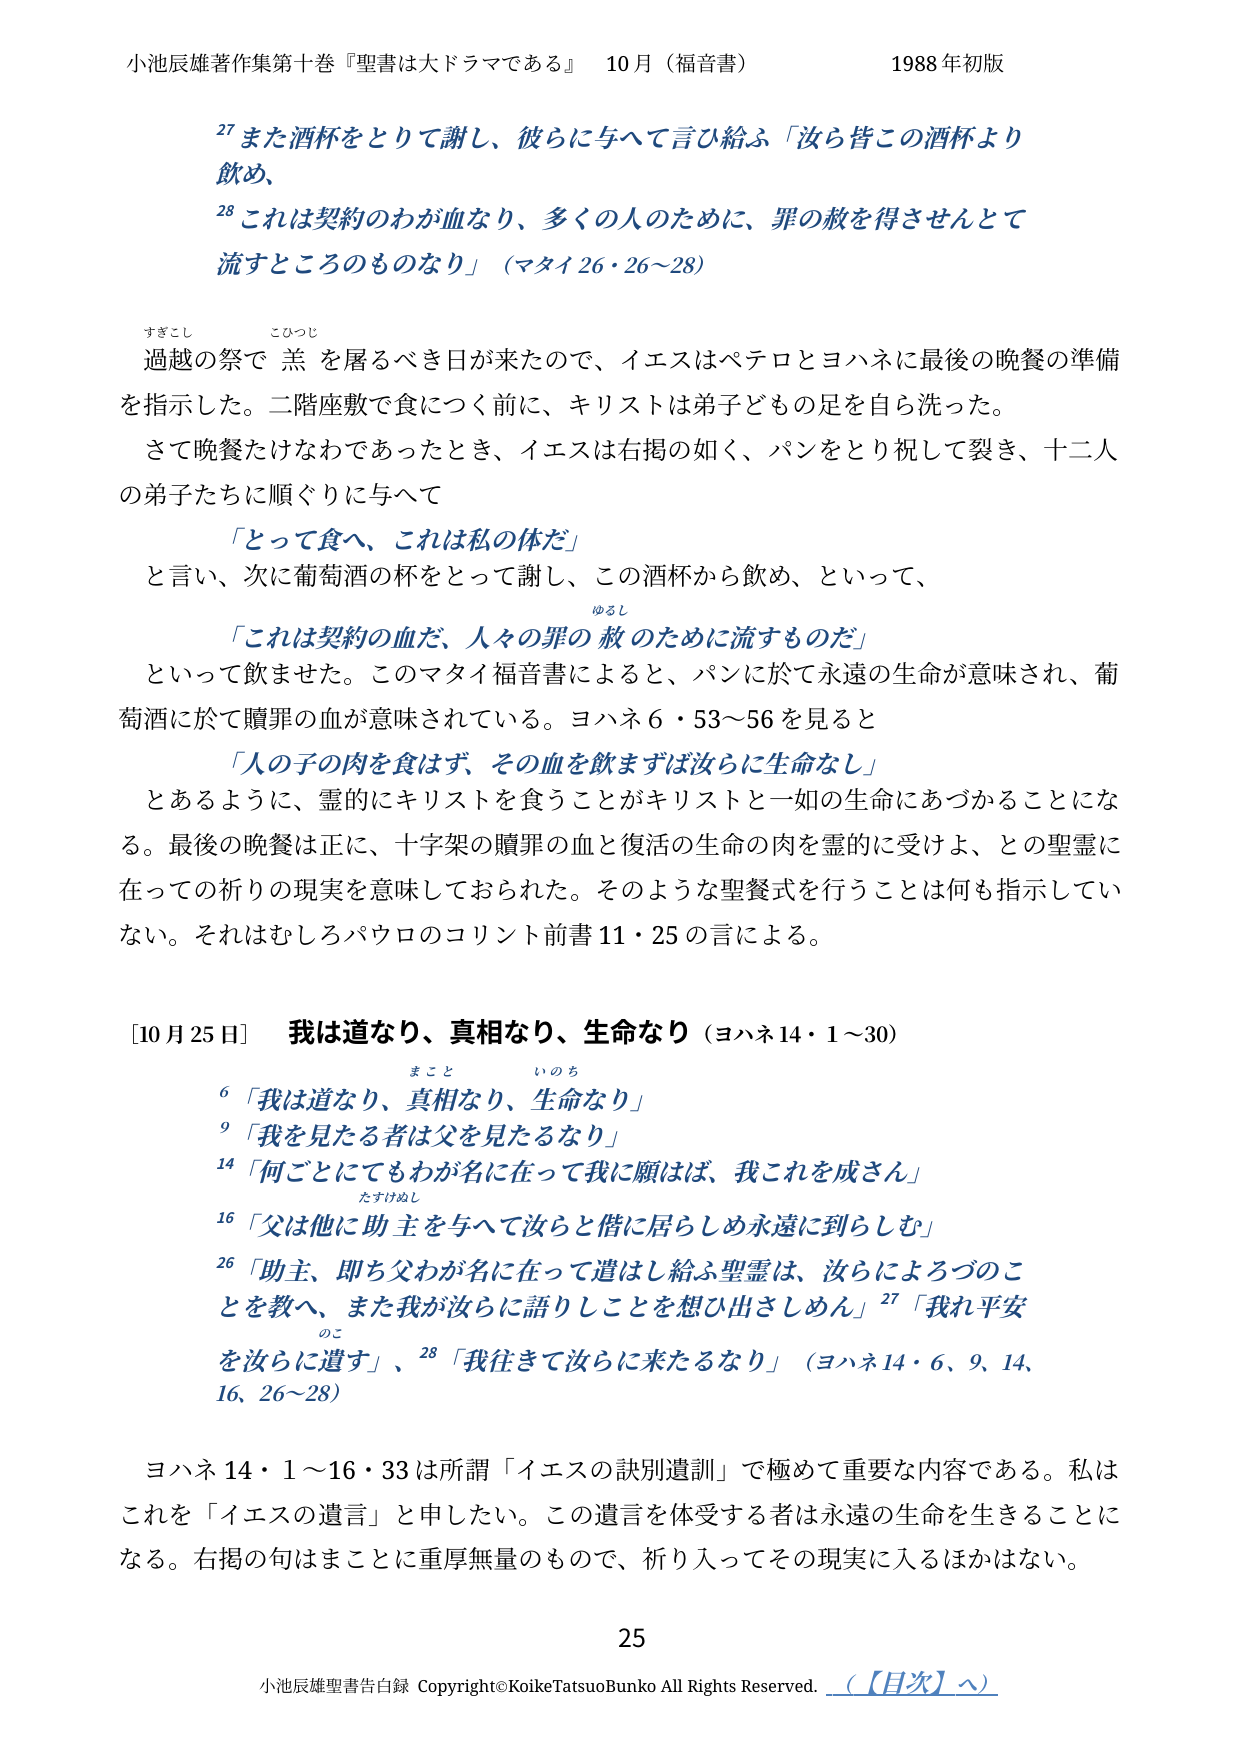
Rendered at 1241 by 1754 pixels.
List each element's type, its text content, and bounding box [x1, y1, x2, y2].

text 「これは契約の血だ、人々の罪ののために流すものだ」 [216, 601, 1024, 655]
text と言い、次に葡萄酒の杯をとって謝し、この酒杯から飲め、といって、 [118, 556, 1122, 592]
text 28これは契約のわが血なり、多くの人のために、罪の赦を得させんとて流すところのものなり」（マタイ26・26～28） [216, 190, 1024, 280]
text ６「我は道なり、なり、なり」 [216, 1062, 1024, 1116]
text とあるように、霊的にキリストを食うことがキリストと一如の生命にあづかることになる。最後の晩餐は正に、十字架の贖罪の血と復活の生命の肉を霊的に受けよ、との聖霊に在っての祈りの現実を意味しておられた。そのような聖餐式を行うことは何も指示していない。それはむしろパウロのコリント前書11・25の言による。 [118, 781, 1122, 952]
text ヨハネ14・１～16・33は所謂「イエスの訣別遺訓」で極めて重要な内容である。私はこれを「イエスの遺言」と申したい。この遺言を体受する者は永遠の生命を生きることになる。右掲の句はまことに重厚無量のもので、祈り入ってその現実に入るほかはない。 [118, 1450, 1122, 1576]
text ９「我を見たる者は父を見たるなり」 [216, 1116, 1024, 1152]
text 「人の子の肉を食はず、その血を飲まずば汝らに生命なし」 [216, 745, 1024, 781]
text の祭でを屠るべき日が来たので、イエスはペテロとヨハネに最後の晩餐の準備を指示した。二階座敷で食につく前に、キリストは弟子どもの足を自ら洗った。 [118, 323, 1122, 422]
text 26「助主、即ち父わが名に在って遣はし給ふ聖霊は、汝らによろづのことを教へ、また我が汝らに語りしことを想ひ出さしめん」27「我れ平安を汝らにす」、28「我往きて汝らに来たるなり」（ヨハネ14・６、9、14、16、26～28） [216, 1243, 1024, 1408]
subtitle ［10月25日］ 我は道なり、真相なり、生命なり（ヨハネ14・１～30） [118, 1011, 1122, 1050]
text 16「父は他にを与へて汝らと偕に居らしめ永遠に到らしむ」 [216, 1188, 1024, 1243]
text 14「何ごとにてもわが名に在って我に願はば、我これを成さん」 [216, 1152, 1024, 1188]
text さて晩餐たけなわであったとき、イエスは右掲の如く、パンをとり祝して裂き、十二人の弟子たちに順ぐりに与へて [118, 431, 1122, 511]
text 「とって食へ、これは私の体だ」 [216, 520, 1024, 556]
text といって飲ませた。このマタイ福音書によると、パンに於て永遠の生命が意味され、葡萄酒に於て贖罪の血が意味されている。ヨハネ６・53～56を見ると [118, 655, 1122, 736]
text 27また酒杯をとりて謝し、彼らに与へて言ひ給ふ「汝ら皆この酒杯より飲め、 [216, 118, 1024, 190]
